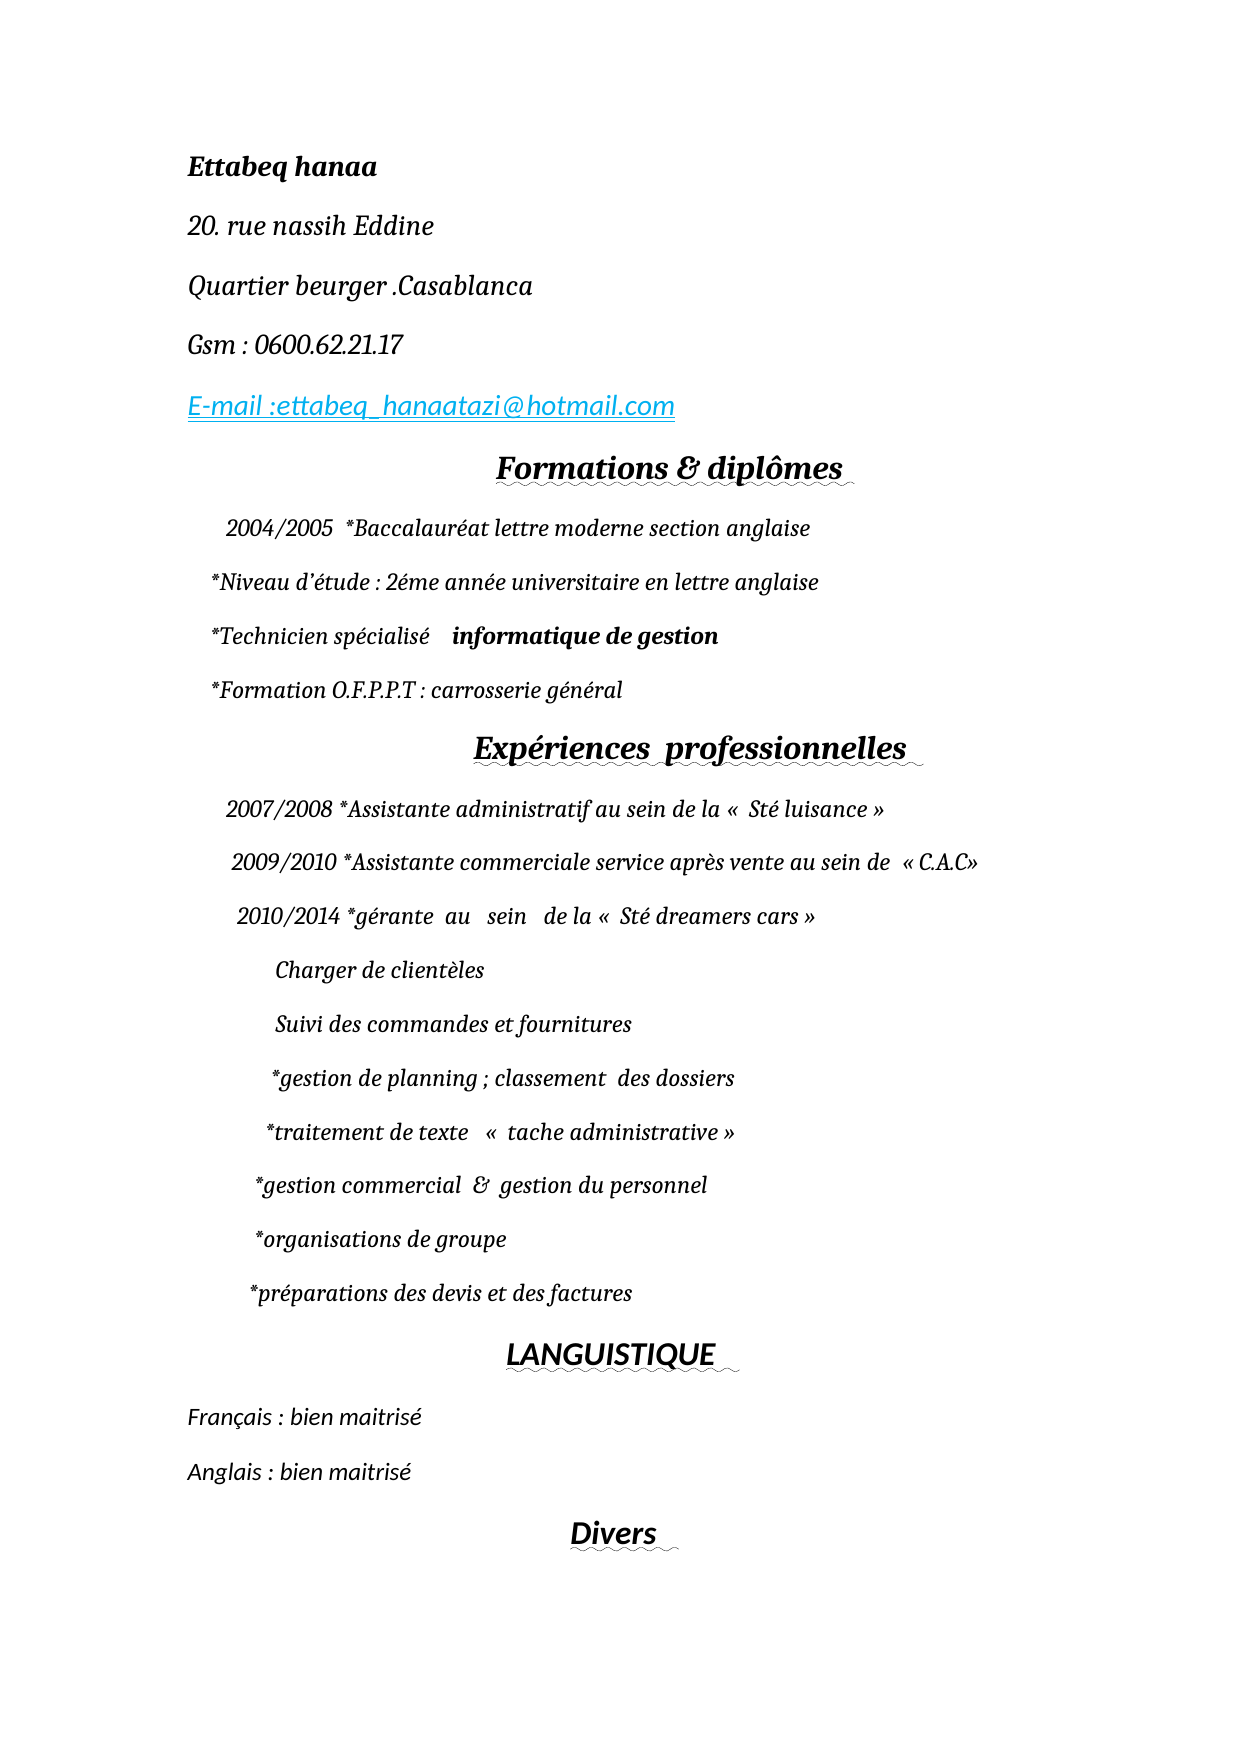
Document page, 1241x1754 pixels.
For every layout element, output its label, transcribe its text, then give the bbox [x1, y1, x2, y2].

text *gestion de planning ; classement des dossiers [187, 1064, 1053, 1092]
text LANGUISTIQUE [187, 1333, 1053, 1374]
text 20. rue nassih Eddine [187, 209, 1053, 243]
text 2010/2014 *gérante au sein de la « Sté dreamers cars » [187, 902, 1053, 931]
text E-mail :ettabeq_hanaatazi@hotmail.com [187, 387, 1053, 423]
text 2004/2005 *Baccalauréat lettre moderne section anglaise [187, 514, 1053, 543]
text *organisations de groupe [187, 1225, 1053, 1254]
text Ettabeq hanaa [187, 150, 1053, 183]
text Expériences professionnelles [187, 729, 1053, 768]
text Gsm : 0600.62.21.17 [187, 328, 1053, 362]
text *Niveau d’étude : 2éme année universitaire en lettre anglaise [187, 568, 1053, 597]
text *gestion commercial & gestion du personnel [187, 1171, 1053, 1200]
text *Technicien spécialisé informatique de gestion [187, 622, 1053, 651]
text Français : bien maitrisé [187, 1401, 1053, 1431]
text *Formation O.F.P.P.T : carrosserie général [187, 676, 1053, 704]
text *traitement de texte « tache administrative » [187, 1118, 1053, 1146]
text Formations & diplômes [187, 449, 1053, 488]
text Charger de clientèles [187, 956, 1053, 985]
text 2009/2010 *Assistante commerciale service après vente au sein de « C.A.C» [187, 848, 1053, 877]
text Quartier beurger .Casablanca [187, 269, 1053, 302]
text Anglais : bien maitrisé [187, 1456, 1053, 1487]
text Suivi des commandes et fournitures [187, 1010, 1053, 1039]
text 2007/2008 *Assistante administratif au sein de la « Sté luisance » [187, 794, 1053, 823]
text *préparations des devis et des factures [187, 1279, 1053, 1308]
text Divers [187, 1512, 1053, 1553]
